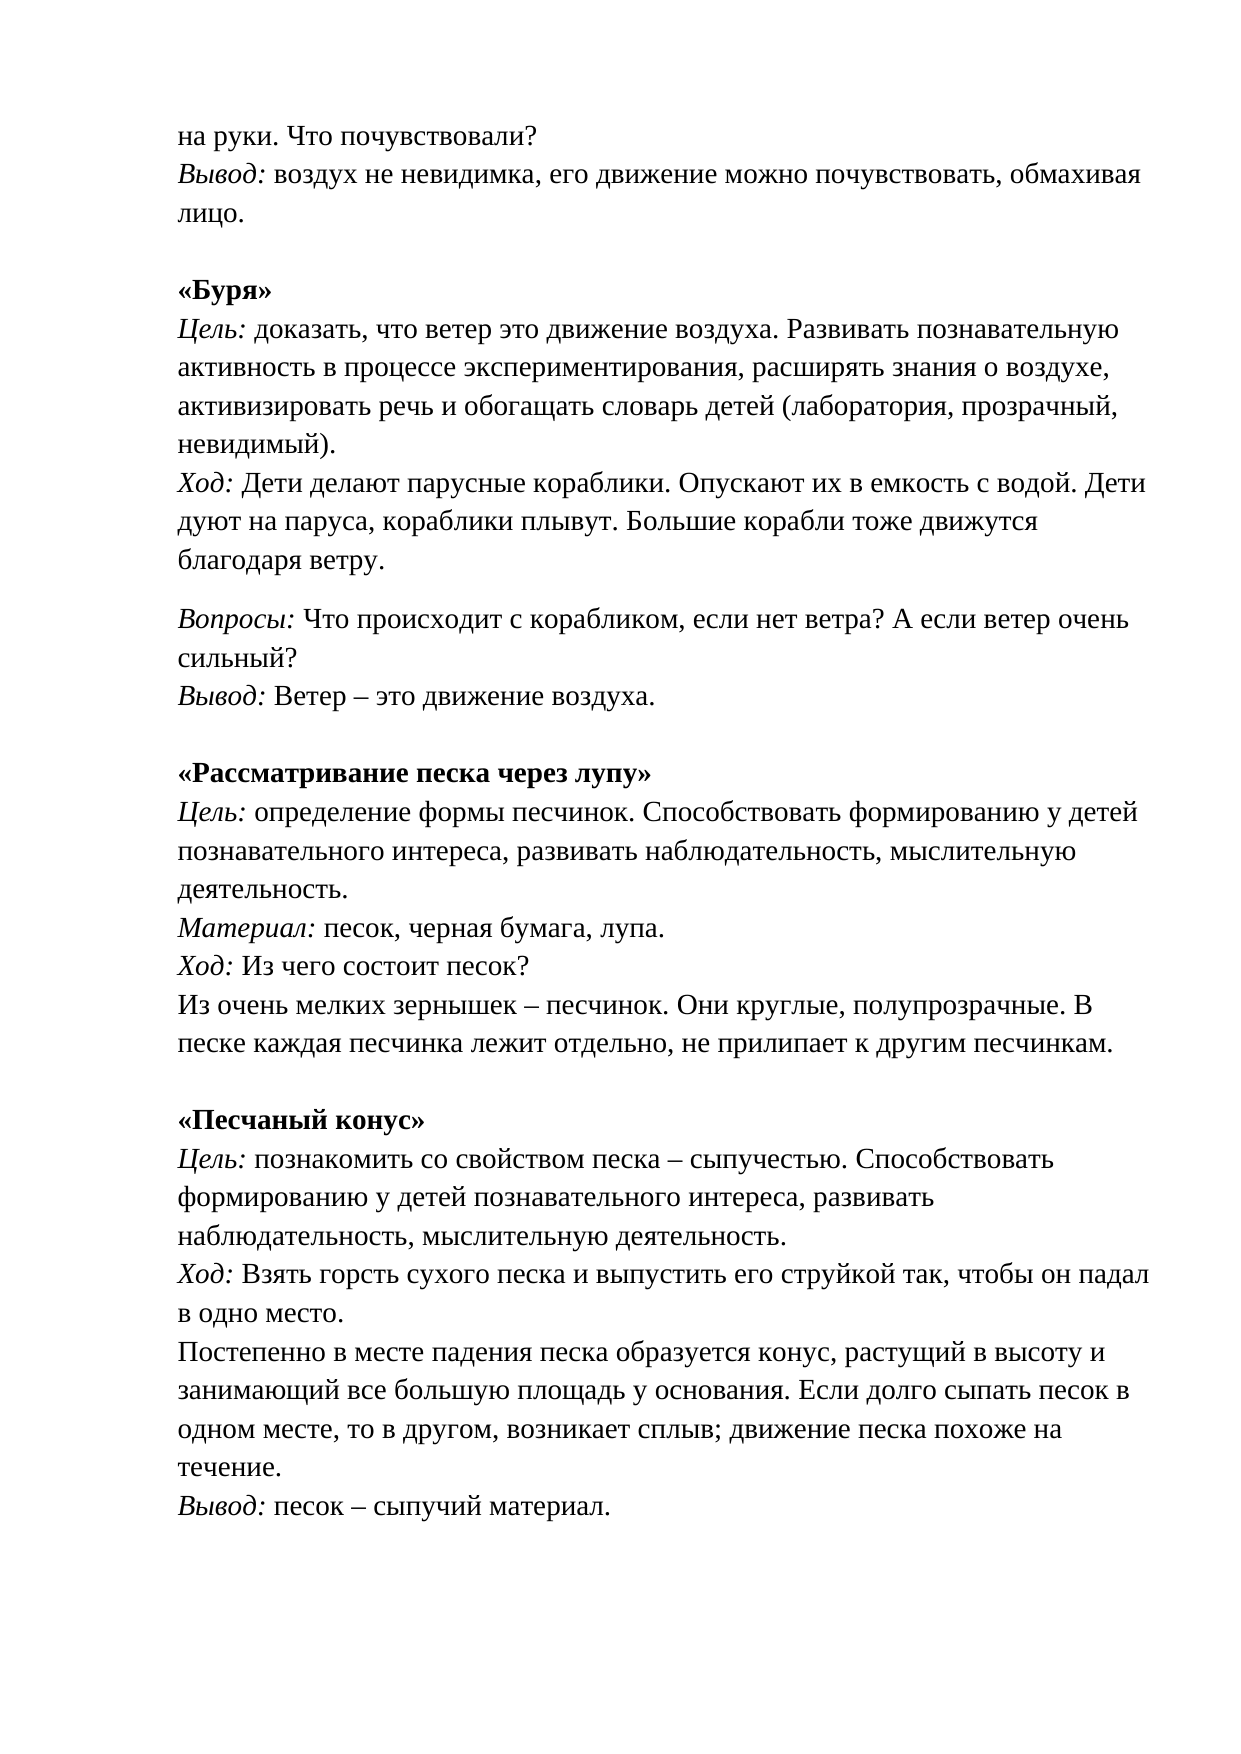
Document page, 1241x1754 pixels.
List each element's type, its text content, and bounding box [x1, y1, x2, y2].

text Вопросы: Что происходит с корабликом, если нет ветра? А если ветер очень сильный? Вывод: Ветер – это движение воздуха. «Рассматривание песка через лупу» Цель: определение формы песчинок. Способствовать формированию у детей познавательного интереса, развивать наблюдательность, мыслительную деятельность. Материал: песок, черная бумага, лупа. Ход: Из чего состоит песок? Из очень мелких зернышек – песчинок. Они круглые, полупрозрачные. В песке каждая песчинка лежит отдельно, не прилипает к другим песчинкам. «Песчаный конус» Цель: познакомить со свойством песка – сыпучестью. Способствовать формированию у детей познавательного интереса, развивать наблюдательность, мыслительную деятельность. Ход: Взять горсть сухого песка и выпустить его струйкой так, чтобы он падал в одно место. Постепенно в месте падения песка образуется конус, растущий в высоту и занимающий все большую площадь у основания. Если долго сыпать песок в одном месте, то в другом, возникает сплыв; движение песка похоже на течение. Вывод: песок – сыпучий материал. [177, 601, 1152, 1592]
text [177, 118, 1152, 576]
